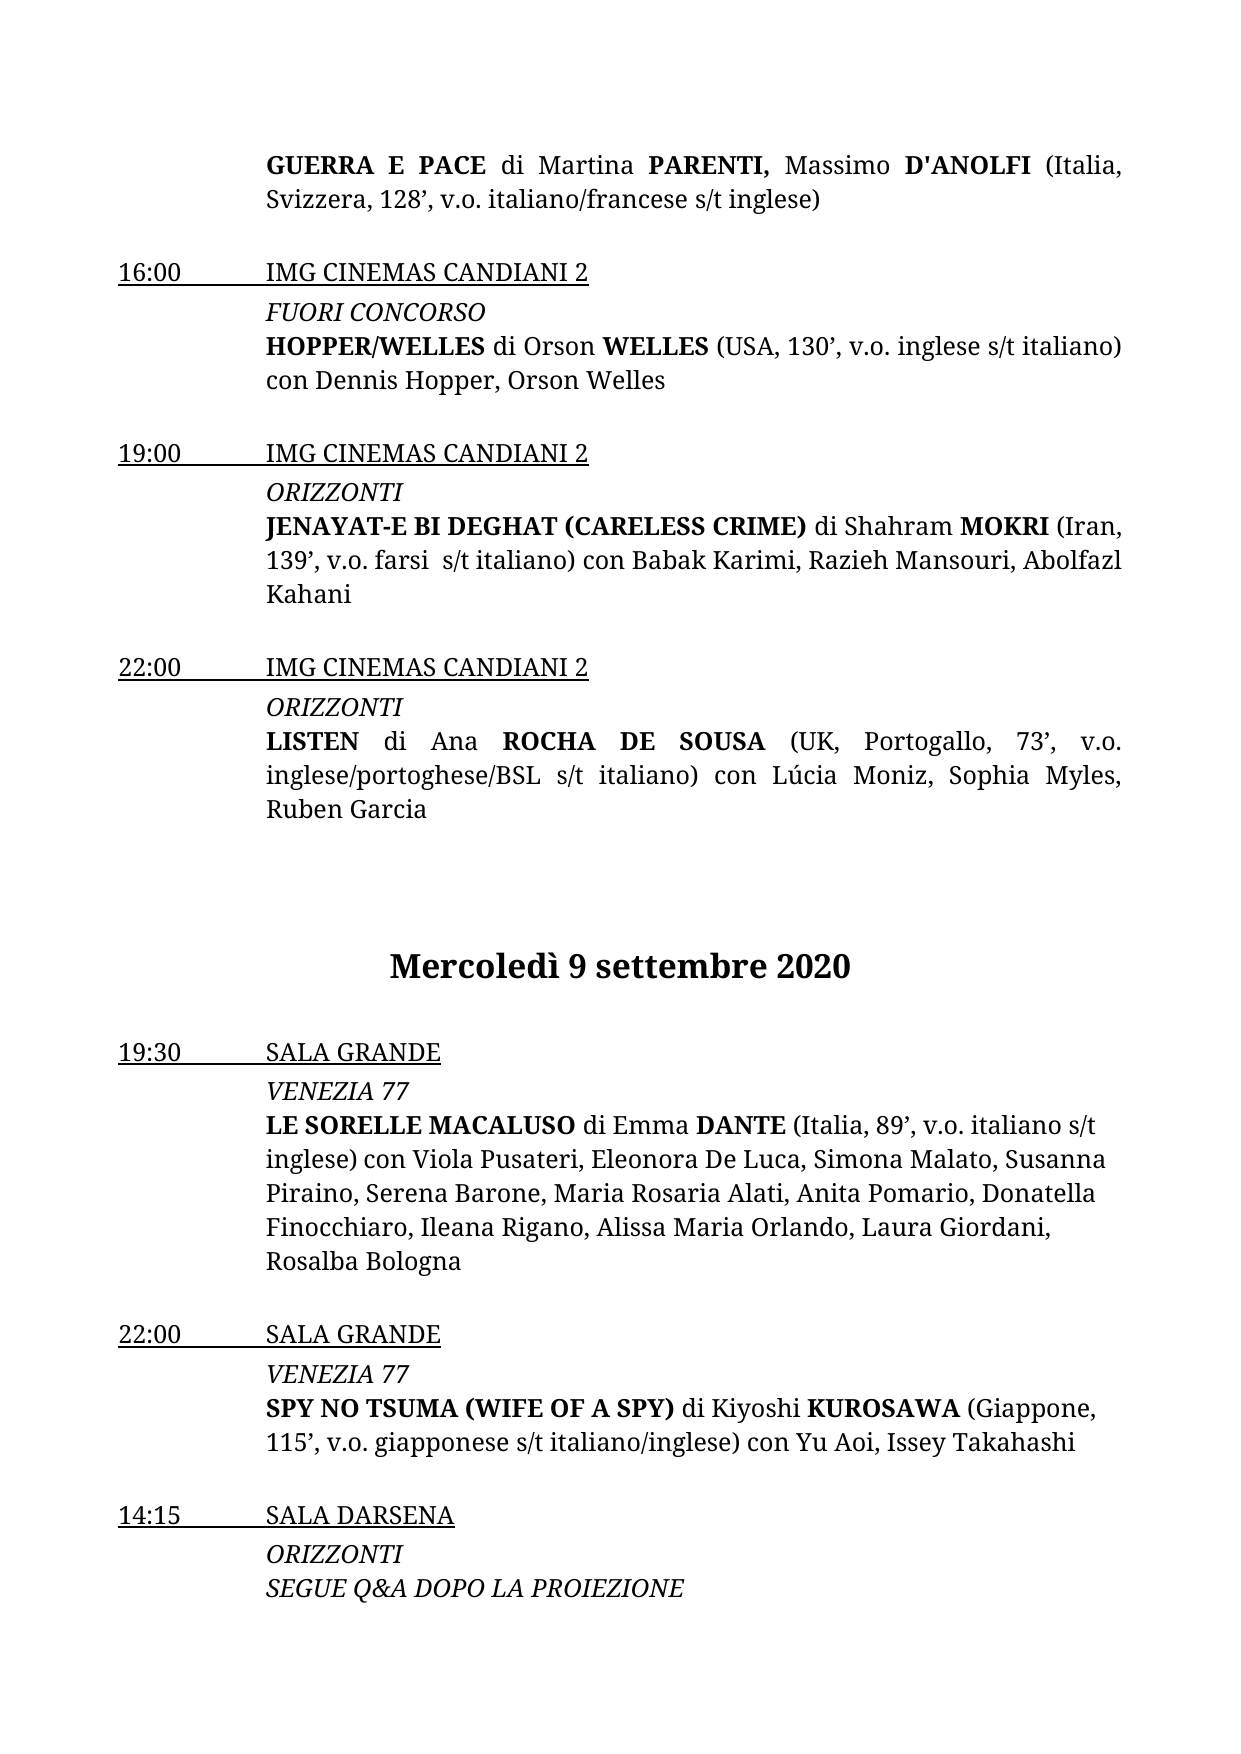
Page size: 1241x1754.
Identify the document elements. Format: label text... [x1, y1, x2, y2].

text LE SORELLE MACALUSO di Emma DANTE (Italia, 89’, v.o. italiano s/t inglese) con Viola Pusateri, Eleonora De Luca, Simona Malato, Susanna Piraino, Serena Barone, Maria Rosaria Alati, Anita Pomario, Donatella Finocchiaro, Ileana Rigano, Alissa Maria Orlando, Laura Giordani, Rosalba Bologna [266, 1108, 1122, 1278]
text ORIZZONTI [266, 1537, 1122, 1571]
text 19:00 IMG CINEMAS CANDIANI 2 [118, 436, 1122, 469]
text VENEZIA 77 [192, 1356, 1122, 1390]
text GUERRA E PACE di Martina PARENTI, Massimo D'ANOLFI (Italia, Svizzera, 128’, v.o. italiano/francese s/t inglese) [266, 148, 1122, 216]
text LISTEN di Ana ROCHA DE SOUSA (UK, Portogallo, 73’, v.o. inglese/portoghese/BSL s/t italiano) con Lúcia Moniz, Sophia Myles, Ruben Garcia [266, 723, 1122, 826]
text 19:30 SALA GRANDE [118, 1034, 1122, 1068]
text VENEZIA 77 [192, 1073, 1122, 1108]
text FUORI CONCORSO [266, 294, 1122, 328]
text ORIZZONTI [266, 475, 1122, 509]
text SEGUE Q&A DOPO LA PROIEZIONE [266, 1571, 1122, 1605]
text SPY NO TSUMA (WIFE OF A SPY) di Kiyoshi KUROSAWA (Giappone, 115’, v.o. giapponese s/t italiano/inglese) con Yu Aoi, Issey Takahashi [266, 1390, 1122, 1458]
text JENAYAT-E BI DEGHAT (CARELESS CRIME) di Shahram MOKRI (Iran, 139’, v.o. farsi s/t italiano) con Babak Karimi, Razieh Mansouri, Abolfazl Kahani [266, 509, 1122, 611]
text 16:00 IMG CINEMAS CANDIANI 2 [118, 255, 1122, 289]
text ORIZZONTI [266, 689, 1122, 723]
text 22:00 IMG CINEMAS CANDIANI 2 [118, 650, 1122, 684]
text Mercoledì 9 settembre 2020 [59, 943, 1181, 988]
text 14:15 SALA DARSENA [118, 1498, 1122, 1532]
text HOPPER/WELLES di Orson WELLES (USA, 130’, v.o. inglese s/t italiano) con Dennis Hopper, Orson Welles [266, 328, 1122, 396]
text 22:00 SALA GRANDE [118, 1317, 1122, 1351]
